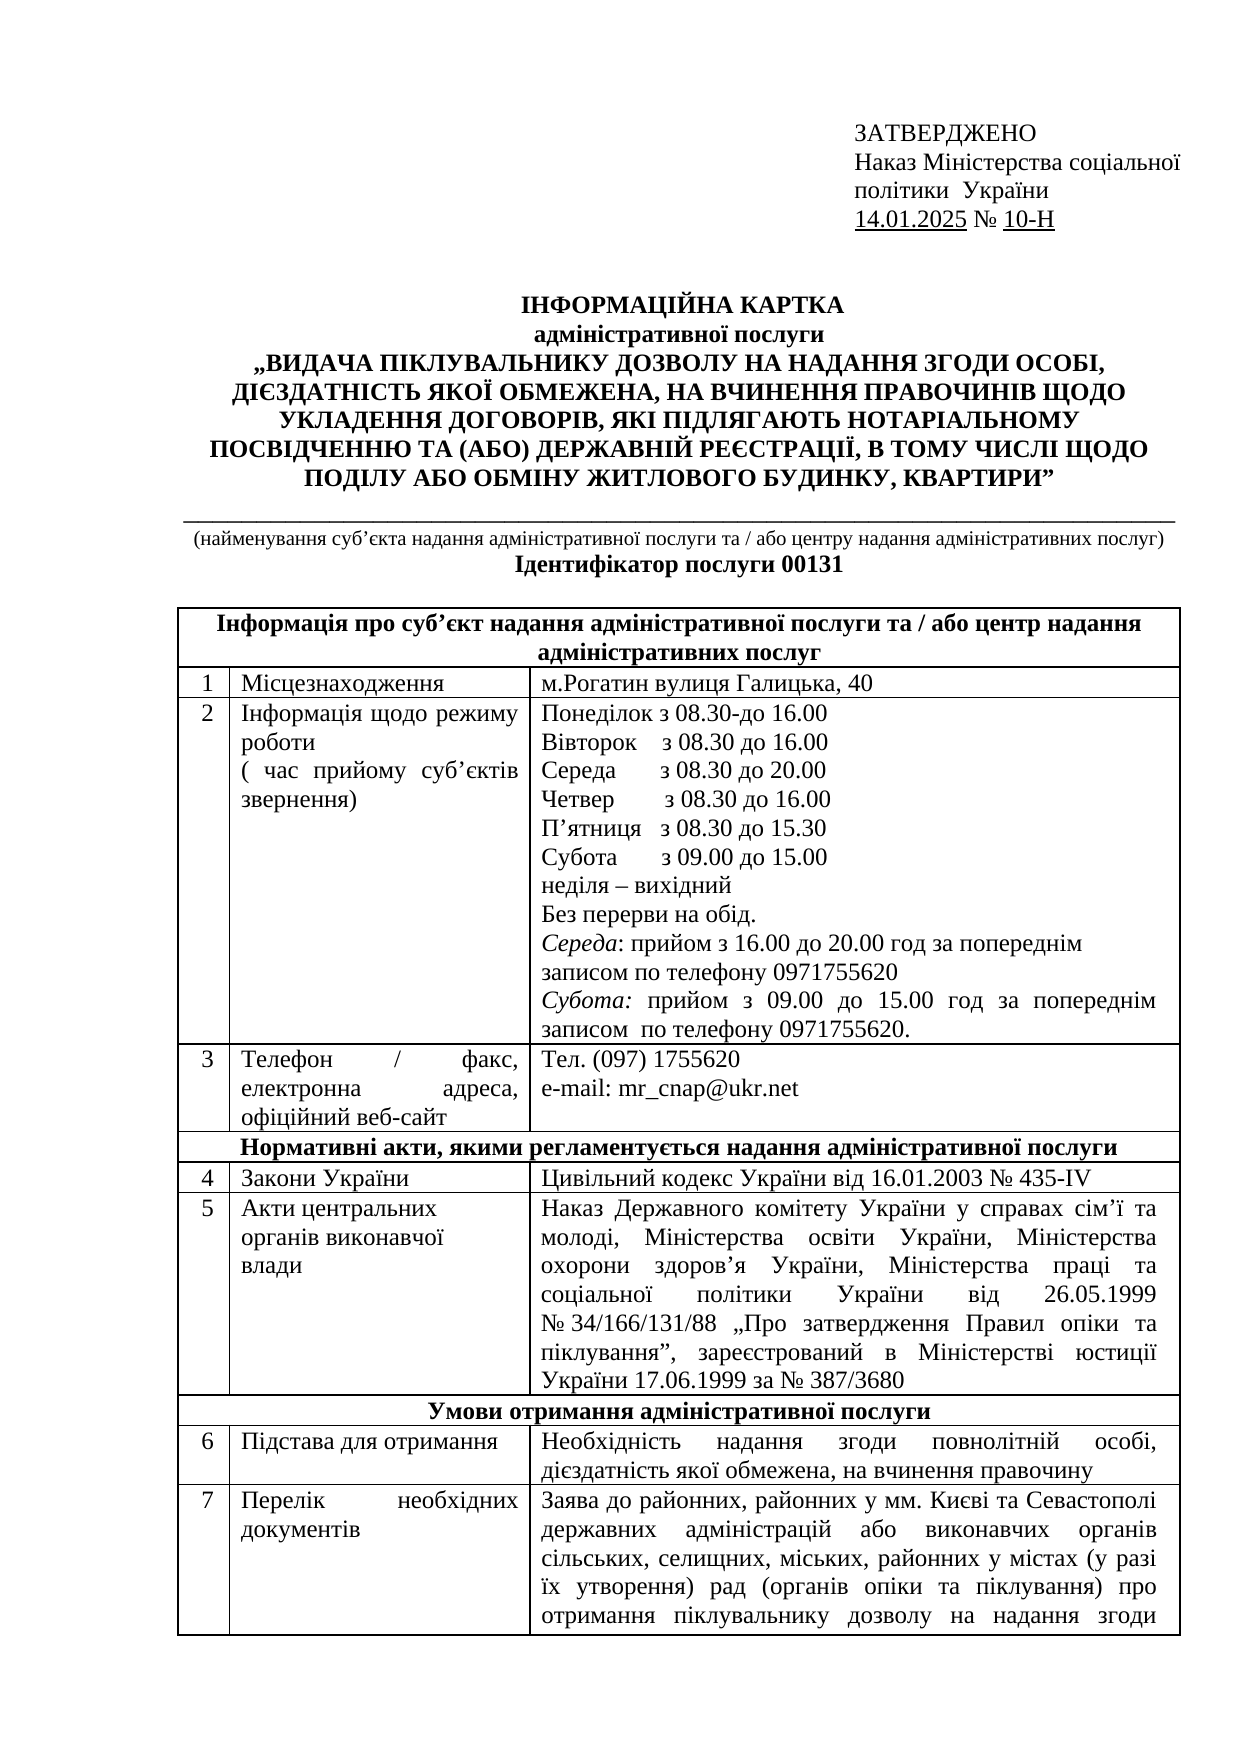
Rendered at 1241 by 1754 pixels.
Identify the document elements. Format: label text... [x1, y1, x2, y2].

table_cell Акти центральних органів виконавчої влади [230, 1193, 529, 1394]
table_cell Понеділок з 08.30-до 16.00 Вівторок з 08.30 до 16.00 Середа з 08.30 до 20.00 Четвер з 08.30 до 16.00 П’ятниця з 08.30 до 15.30 Субота з 09.00 до 15.00 неділя – вихідний Без перерви на обід. Середа: прийом з 16.00 до 20.00 год за попереднім записом по телефону 0971755620 Субота: прийом з 09.00 до 15.00 год за попереднім записом по телефону 0971755620. [531, 698, 1179, 1043]
text політики України [842, 176, 1181, 204]
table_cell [531, 1485, 1179, 1634]
text ЗАТВЕРДЖЕНО [842, 118, 1181, 147]
table_cell 7 [179, 1485, 229, 1634]
text ІНФОРМАЦІЙНА КАРТКА адміністративної послуги [177, 291, 1181, 348]
text Наказ Міністерства соціальної [842, 147, 1181, 176]
table_cell Місцезнаходження [230, 668, 529, 696]
text ____________________________________________________________________ [177, 492, 1181, 525]
table_cell 2 [179, 698, 229, 1043]
table_cell Підстава для отримання [230, 1426, 529, 1483]
table_cell Умови отримання адміністративної послуги [179, 1396, 1179, 1424]
text Ідентифікатор послуги 00131 [177, 549, 1181, 578]
table_cell м.Рогатин вулиця Галицька, 40 [531, 668, 1179, 696]
text „ВИДАЧА ПІКЛУВАЛЬНИКУ ДОЗВОЛУ НА НАДАННЯ ЗГОДИ ОСОБІ, ДІЄЗДАТНІСТЬ ЯКОЇ ОБМЕЖЕНА, НА ВЧИНЕННЯ ПРАВОЧИНІВ ЩОДО УКЛАДЕННЯ ДОГОВОРІВ, ЯКІ ПІДЛЯГАЮТЬ НОТАРІАЛЬНОМУ ПОСВІДЧЕННЮ ТА (АБО) ДЕРЖАВНІЙ РЕЄСТРАЦІЇ, В ТОМУ ЧИСЛІ ЩОДО ПОДІЛУ АБО ОБМІНУ ЖИТЛОВОГО БУДИНКУ, КВАРТИРИ” [177, 348, 1181, 492]
text (найменування суб’єкта надання адміністративної послуги та / або центру надання адміністративних послуг) [177, 525, 1181, 549]
table_cell 6 [179, 1426, 229, 1483]
table_cell Наказ Державного комітету України у справах сім’ї та молоді, Міністерства освіти України, Міністерства охорони здоров’я України, Міністерства праці та соціальної політики України від 26.05.1999 № 34/166/131/88 „Про затвердження Правил опіки та піклування”, зареєстрований в Міністерстві юстиції України 17.06.1999 за № 387/3680 [531, 1193, 1179, 1394]
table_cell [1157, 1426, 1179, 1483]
table_cell Нормативні акти, якими регламентується надання адміністративної послуги [179, 1132, 1179, 1161]
table_cell 4 [179, 1163, 229, 1191]
table_cell Телефон / факс, електронна адреса, офіційний веб-сайт [230, 1045, 529, 1131]
table_cell 3 [179, 1045, 229, 1131]
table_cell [230, 1485, 529, 1634]
text 14.01.2025 № 10-Н [768, 204, 1181, 233]
table_cell 1 [179, 668, 229, 696]
table_header Інформація про суб’єкт надання адміністративної послуги та / або центр надання адміністративних послуг [179, 609, 1179, 666]
table_cell Тел. (097) 1755620 e-mail: mr_cnap@ukr.net [531, 1045, 1179, 1131]
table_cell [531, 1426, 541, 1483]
table_cell Інформація щодо режиму роботи ( час прийому суб’єктів звернення) [230, 698, 529, 1043]
table_cell 5 [179, 1193, 229, 1394]
table_cell Закони України [230, 1163, 529, 1191]
table_cell Цивільний кодекс України від 16.01.2003 № 435-IV [531, 1163, 1179, 1191]
